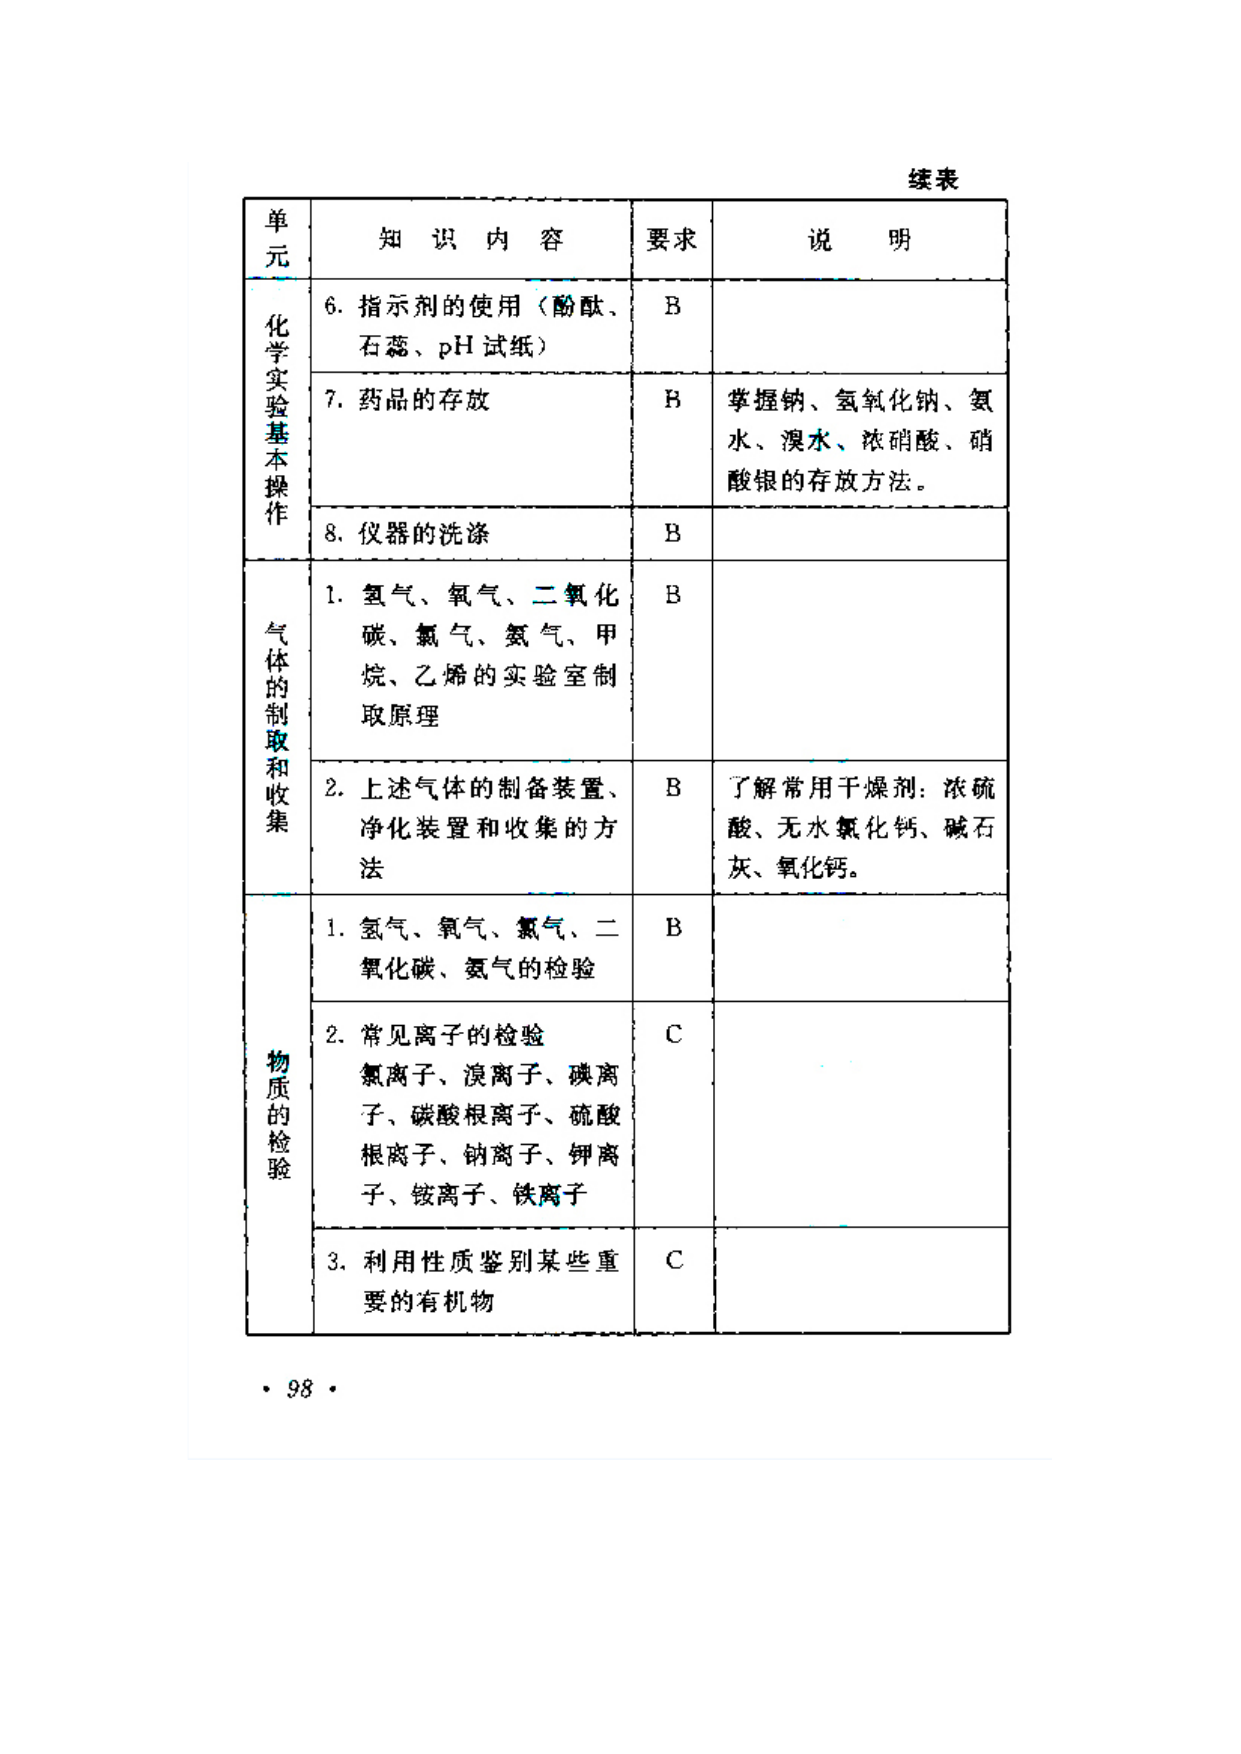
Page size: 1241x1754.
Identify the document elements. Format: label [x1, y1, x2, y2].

picture [187, 162, 1052, 1460]
